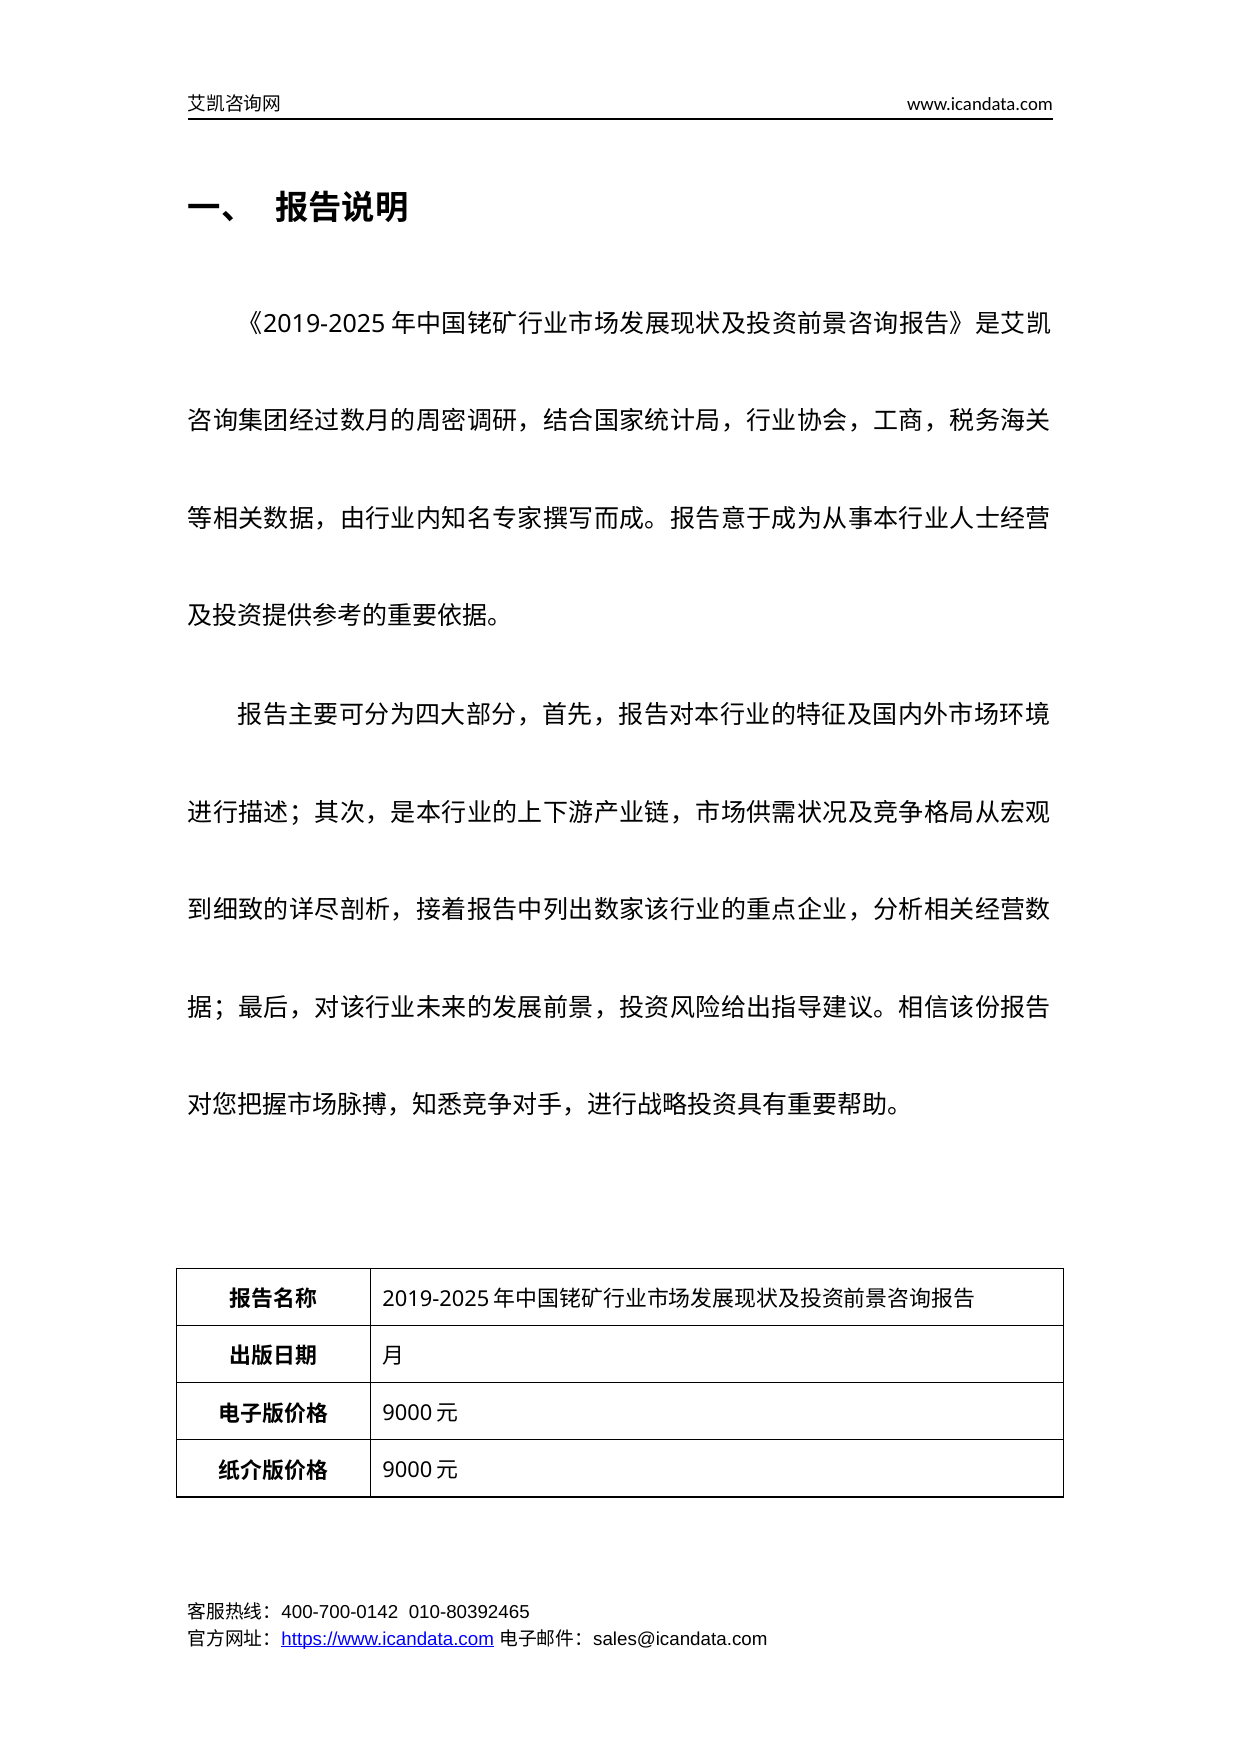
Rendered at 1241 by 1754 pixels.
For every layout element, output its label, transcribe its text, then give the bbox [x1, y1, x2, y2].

table_cell 9000元 [371, 1440, 1063, 1496]
table_cell 月 [371, 1326, 1063, 1382]
text 报告主要可分为四大部分，首先，报告对本行业的特征及国内外市场环境进行描述；其次，是本行业的上下游产业链，市场供需状况及竞争格局从宏观到细致的详尽剖析，接着报告中列出数家该行业的重点企业，分析相关经营数据；最后，对该行业未来的发展前景，投资风险给出指导建议。相信该份报告对您把握市场脉搏，知悉竞争对手，进行战略投资具有重要帮助。 [187, 681, 1053, 1136]
table_cell 电子版价格 [177, 1383, 370, 1439]
table_cell 出版日期 [177, 1326, 370, 1382]
table_header 2019-2025年中国铑矿行业市场发展现状及投资前景咨询报告 [371, 1269, 1063, 1325]
table_cell 9000元 [371, 1383, 1063, 1439]
table_cell 纸介版价格 [177, 1440, 370, 1496]
table_header 报告名称 [177, 1269, 370, 1325]
subtitle 报告说明 [187, 172, 1053, 237]
text 《2019-2025年中国铑矿行业市场发展现状及投资前景咨询报告》是艾凯咨询集团经过数月的周密调研，结合国家统计局，行业协会，工商，税务海关等相关数据，由行业内知名专家撰写而成。报告意于成为从事本行业人士经营及投资提供参考的重要依据。 [187, 289, 1053, 646]
